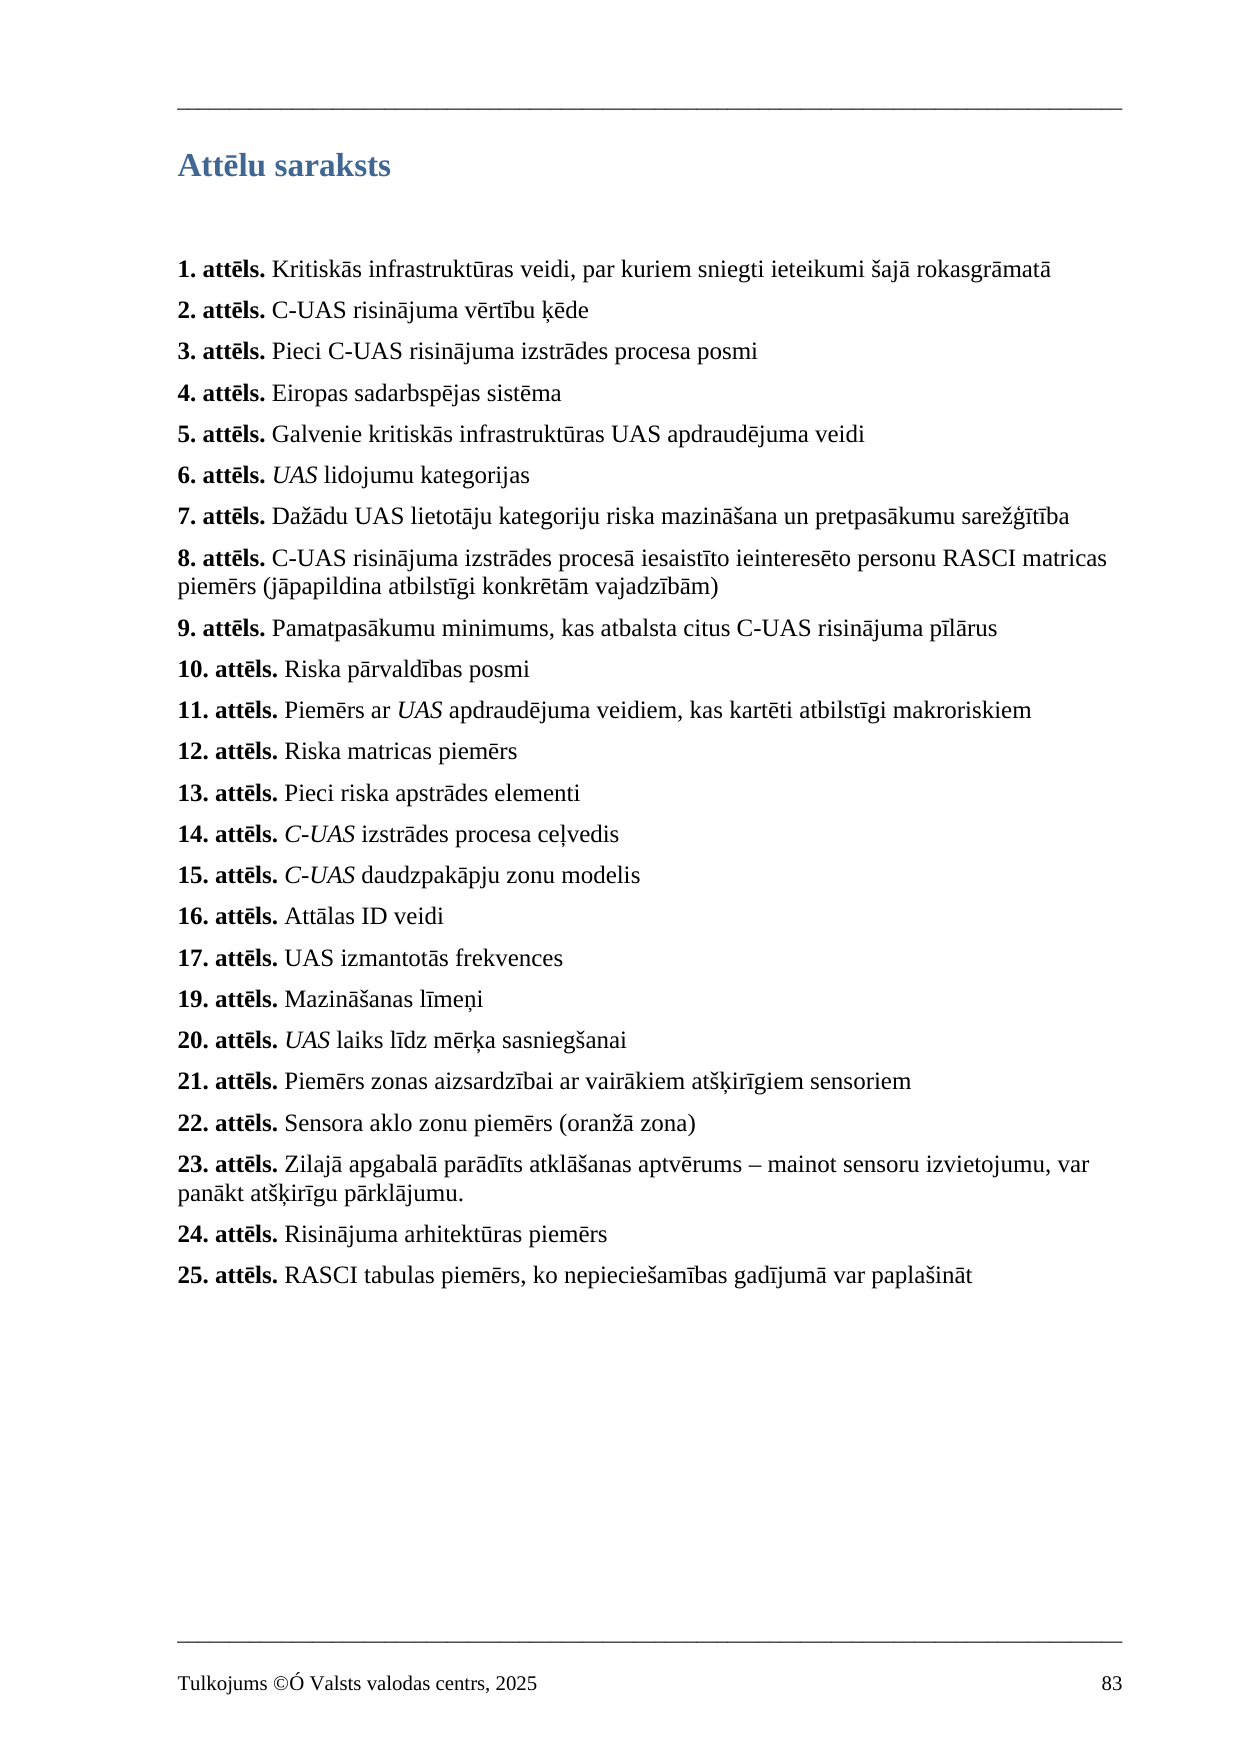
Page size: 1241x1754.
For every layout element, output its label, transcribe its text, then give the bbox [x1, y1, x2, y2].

text 13. attēls. Pieci riska apstrādes elementi 35 [177, 778, 1122, 806]
text 2. attēls. C-UAS risinājuma vērtību ķēde 9 [177, 295, 1122, 324]
text 23. attēls. Zilajā apgabalā parādīts atklāšanas aptvērums – mainot sensoru izvietojumu, var panākt atšķirīgu pārklājumu. 56 [177, 1149, 1122, 1206]
text 19. attēls. Mazināšanas līmeņi 48 [177, 984, 1122, 1013]
text 1. attēls. Kritiskās infrastruktūras veidi, par kuriem sniegti ieteikumi šajā rokasgrāmatā 7 [177, 254, 1122, 283]
text 3. attēls. Pieci C-UAS risinājuma izstrādes procesa posmi 10 [177, 336, 1122, 365]
text 21. attēls. Piemērs zonas aizsardzībai ar vairākiem atšķirīgiem sensoriem 54 [177, 1066, 1122, 1095]
text 25. attēls. RASCI tabulas piemērs, ko nepieciešamības gadījumā var paplašināt 69 [177, 1260, 1122, 1289]
text 15. attēls. C-UAS daudzpakāpju zonu modelis 42 [177, 860, 1122, 889]
text 6. attēls. UAS lidojumu kategorijas 20 [177, 460, 1122, 489]
text 11. attēls. Piemērs ar UAS apdraudējuma veidiem, kas kartēti atbilstīgi makroriskiem 33 [177, 695, 1122, 724]
text 4. attēls. Eiropas sadarbspējas sistēma 16 [177, 378, 1122, 406]
text 22. attēls. Sensora aklo zonu piemērs (oranžā zona) 56 [177, 1108, 1122, 1136]
text 9. attēls. Pamatpasākumu minimums, kas atbalsta citus C-UAS risinājuma pīlārus 24 [177, 613, 1122, 641]
text 5. attēls. Galvenie kritiskās infrastruktūras UAS apdraudējuma veidi 18 [177, 419, 1122, 448]
text 14. attēls. C-UAS izstrādes procesa ceļvedis 39 [177, 819, 1122, 848]
text 24. attēls. Risinājuma arhitektūras piemērs 58 [177, 1219, 1122, 1248]
text 12. attēls. Riska matricas piemērs 34 [177, 736, 1122, 765]
text 20. attēls. UAS laiks līdz mērķa sasniegšanai 53 [177, 1025, 1122, 1054]
text 17. attēls. UAS izmantotās frekvences 46 [177, 943, 1122, 971]
text 16. attēls. Attālas ID veidi 45 [177, 901, 1122, 930]
text 7. attēls. Dažādu UAS lietotāju kategoriju riska mazināšana un pretpasākumu sarežģītība 20 [177, 501, 1122, 530]
text Attēlu saraksts [177, 146, 1122, 184]
text 8. attēls. C-UAS risinājuma izstrādes procesā iesaistīto ieinteresēto personu RASCI matricas piemērs (jāpapildina atbilstīgi konkrētām vajadzībām) 23 [177, 543, 1122, 600]
text 10. attēls. Riska pārvaldības posmi 29 [177, 654, 1122, 683]
